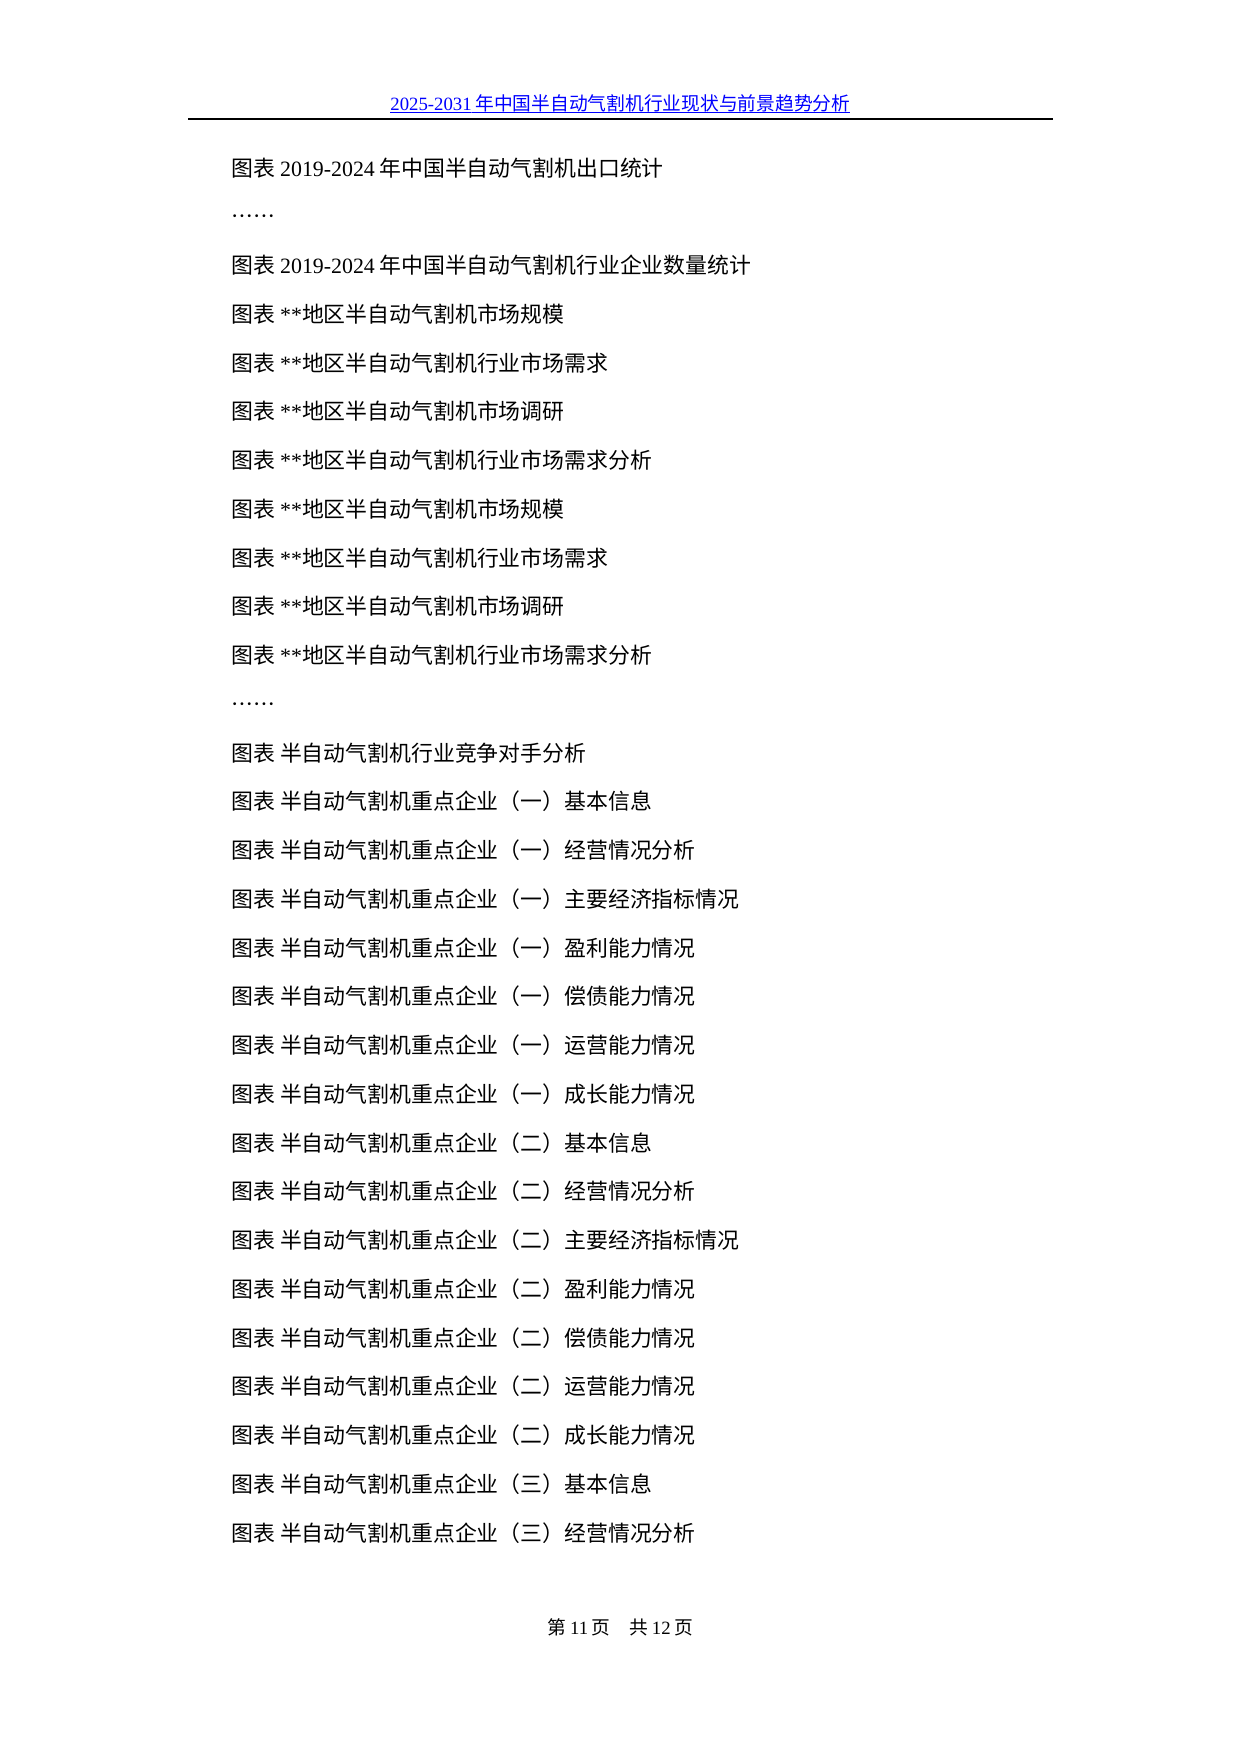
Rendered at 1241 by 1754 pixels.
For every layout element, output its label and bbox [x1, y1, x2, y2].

text [187, 150, 1053, 1548]
